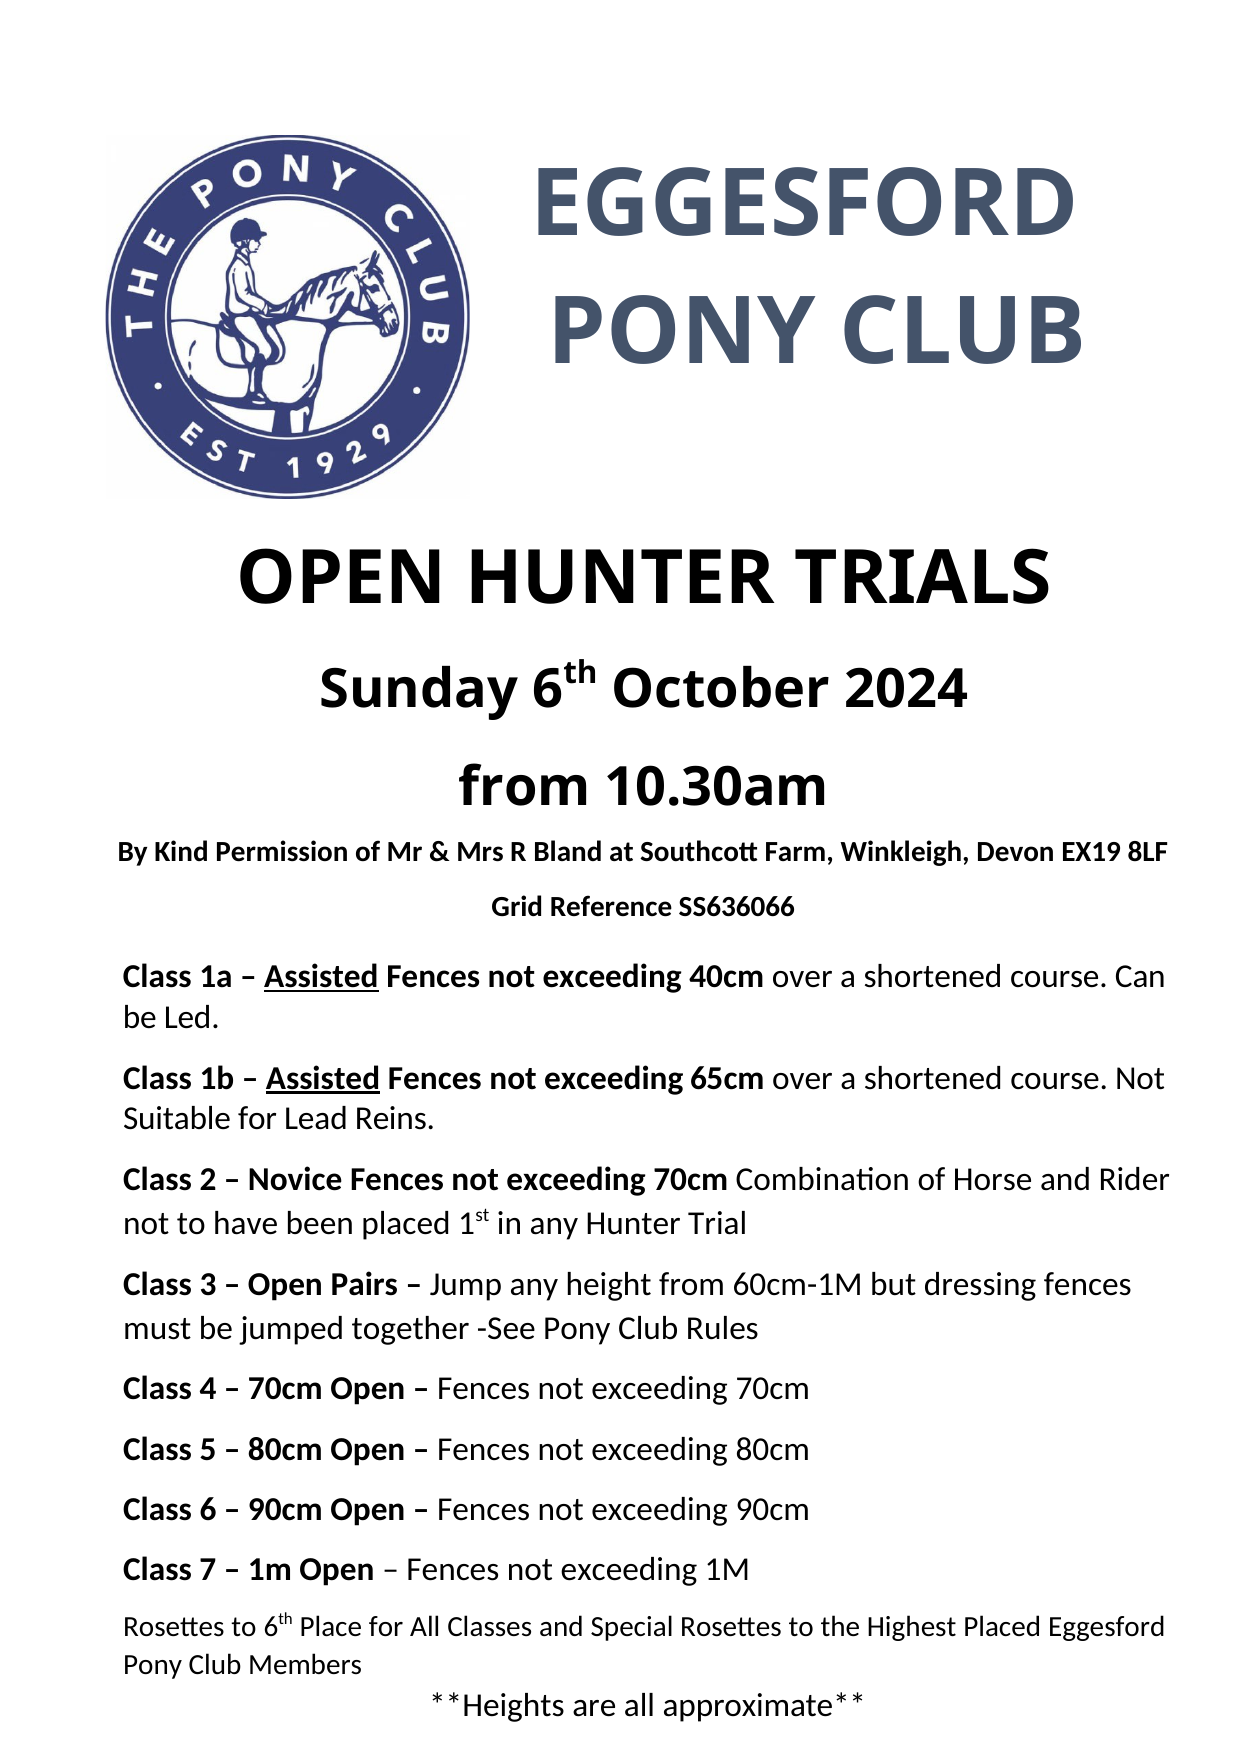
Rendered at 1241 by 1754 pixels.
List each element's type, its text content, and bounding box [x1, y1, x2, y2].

text Class 4 – 70cm Open – Fences not exceeding 70cm Class 5 – 80cm Open – Fences not exceeding 80cm Class 6 – 90cm Open – Fences not exceeding 90cm Class 7 – 1m Open – Fences not exceeding 1M [123, 1367, 810, 1589]
text Sunday 6th October 2024 [113, 649, 1174, 723]
text Class 2 – Novice Fences not exceeding 70cm Combination of Horse and Rider not to have been placed 1st in any Hunter Trial [123, 1158, 1182, 1243]
text Rosettes to 6th Place for All Classes and Special Rosettes to the Highest Placed Eggesford Pony Club Members [123, 1608, 1166, 1681]
text Class 1b – Assisted Fences not exceeding 65cm over a shortened course. Not Suitable for Lead Reins. [123, 1057, 1182, 1138]
text OPEN HUNTER TRIALS [113, 523, 1175, 626]
text **Heights are all approximate** [113, 1683, 1182, 1724]
text Class 3 – Open Pairs – Jump any height from 60cm-1M but dressing fences must be jumped together -See Pony Club Rules [123, 1263, 1182, 1347]
text from 10.30am [113, 747, 1174, 821]
picture [105, 135, 470, 499]
title EGGESFORD PONY CLUB [530, 136, 1182, 391]
text By Kind Permission of Mr & Mrs R Bland at Southcott Farm, Winkleigh, Devon EX19 8LF Grid Reference SS636066 [117, 833, 1182, 924]
text Class 1a – Assisted Fences not exceeding 40cm over a shortened course. Can be Led. [123, 955, 1182, 1037]
